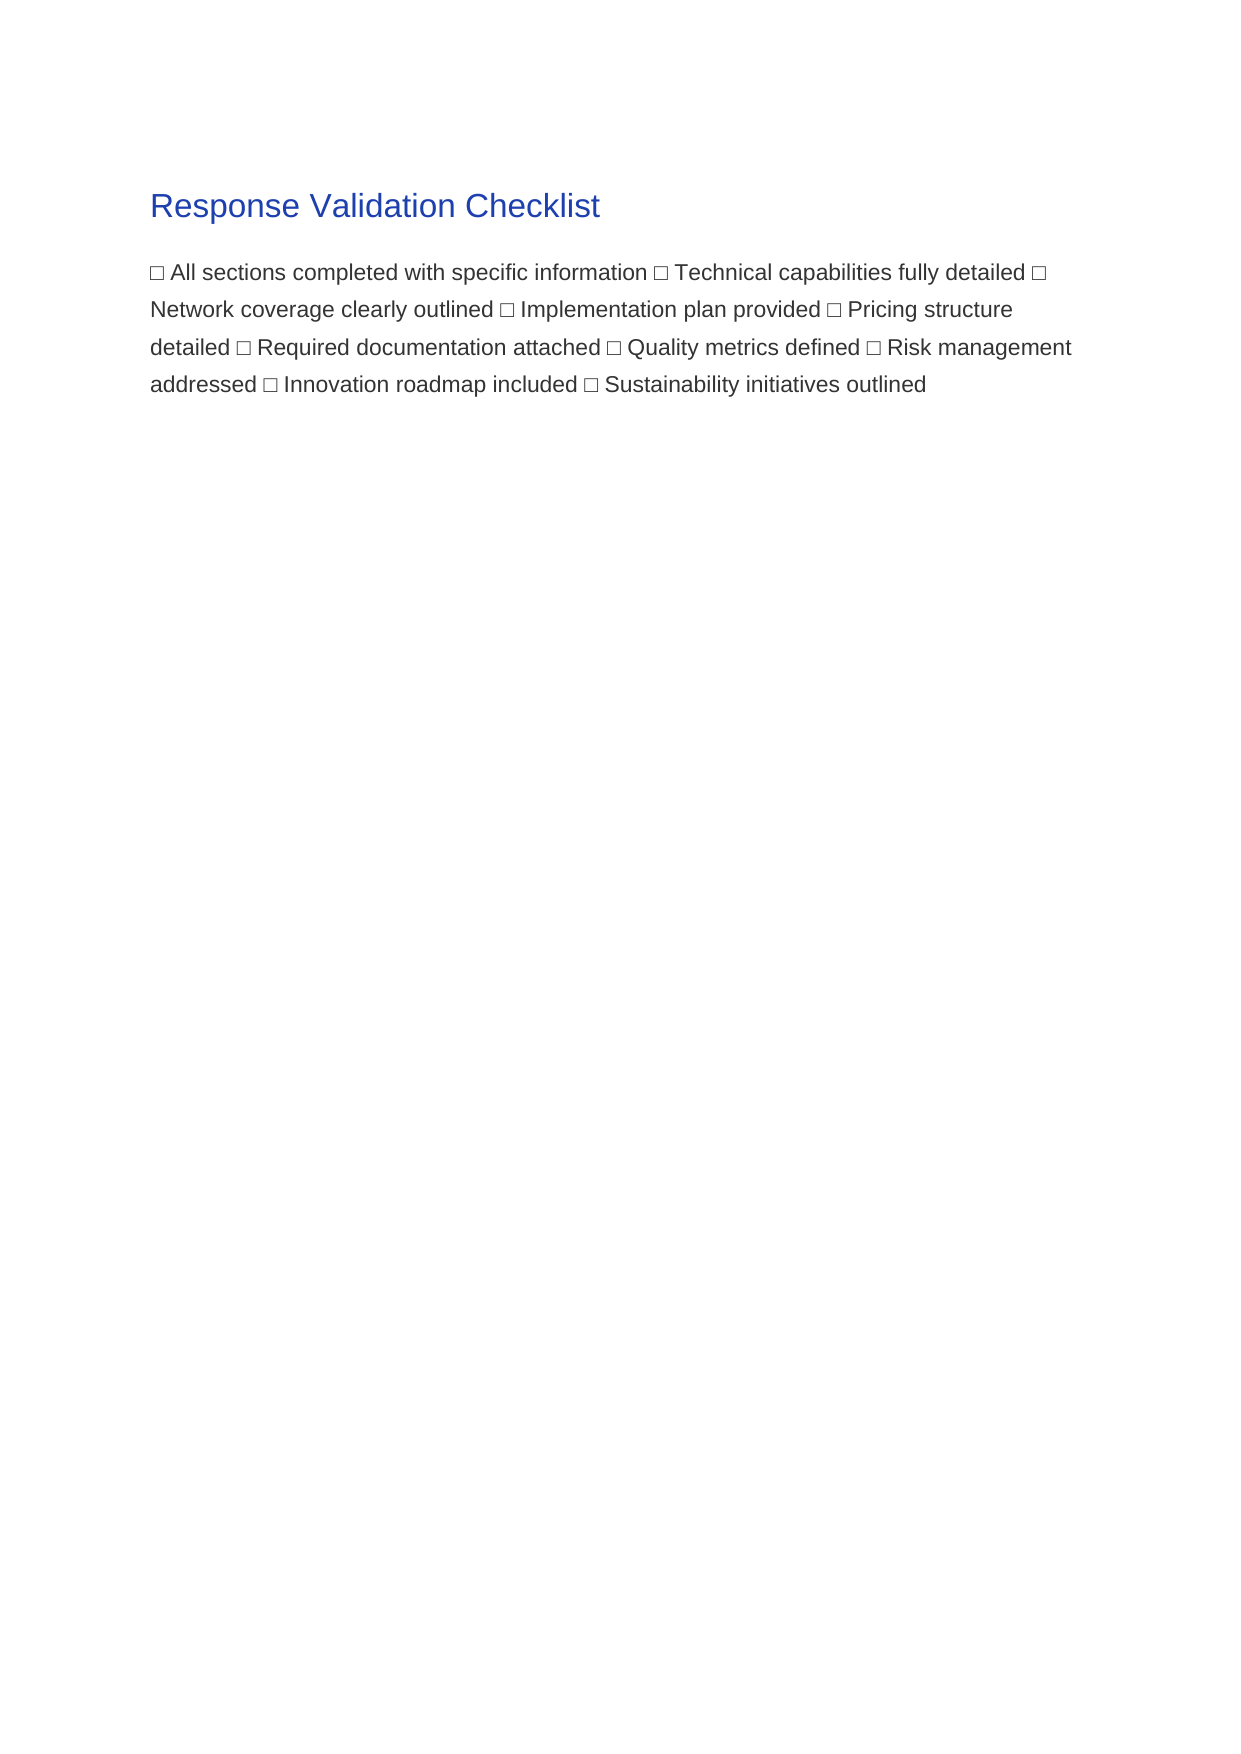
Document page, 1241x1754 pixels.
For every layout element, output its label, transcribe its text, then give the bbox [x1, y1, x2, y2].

text □ All sections completed with specific information □ Technical capabilities fully detailed □ Network coverage clearly outlined □ Implementation plan provided □ Pricing structure detailed □ Required documentation attached □ Quality metrics defined □ Risk management addressed □ Innovation roadmap included □ Sustainability initiatives outlined [150, 250, 1090, 400]
subtitle Response Validation Checklist [150, 187, 1090, 225]
